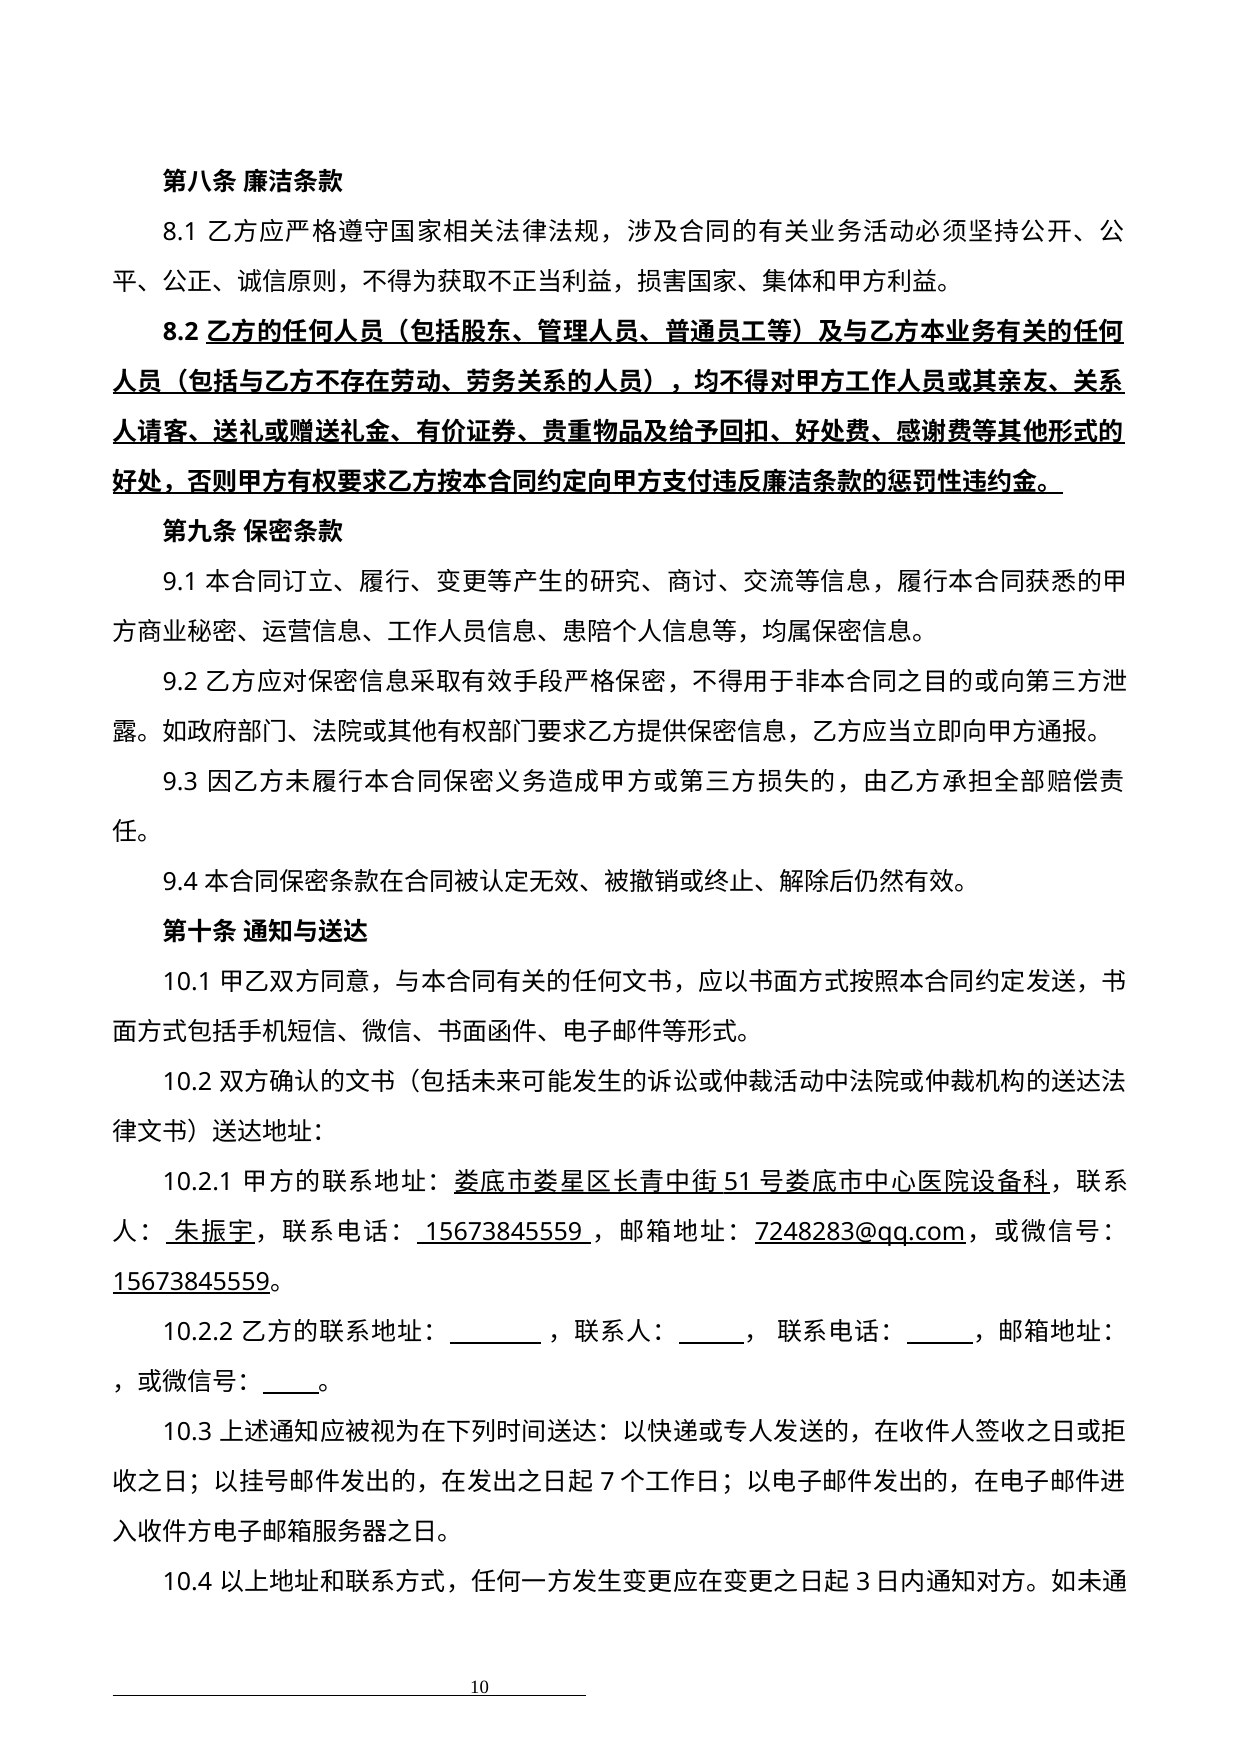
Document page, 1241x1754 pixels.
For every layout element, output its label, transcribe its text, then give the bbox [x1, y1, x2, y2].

text 9.1 本合同订立、履行、变更等产生的研究、商讨、交流等信息，履行本合同获悉的甲方商业秘密、运营信息、工作人员信息、患陪个人信息等，均属保密信息。 [112, 550, 1128, 650]
text 10.3 上述通知应被视为在下列时间送达：以快递或专人发送的，在收件人签收之日或拒收之日；以挂号邮件发出的，在发出之日起7个工作日；以电子邮件发出的，在电子邮件进入收件方电子邮箱服务器之日。 [112, 1400, 1128, 1550]
text 第十条 通知与送达 [112, 900, 1128, 950]
text 9.3 因乙方未履行本合同保密义务造成甲方或第三方损失的，由乙方承担全部赔偿责任。 [112, 750, 1128, 850]
text 10.1 甲乙双方同意，与本合同有关的任何文书，应以书面方式按照本合同约定发送，书面方式包括手机短信、微信、书面函件、电子邮件等形式。 [112, 950, 1128, 1050]
text 10.2.2 乙方的联系地址： ，联系人： ， 联系电话： ，邮箱地址： ，或微信号： 。 [112, 1300, 1128, 1400]
text 第九条 保密条款 [112, 500, 1128, 550]
text 10.2.1 甲方的联系地址：娄底市娄星区长青中街51号娄底市中心医院设备科，联系人： 朱振宇，联系电话： 15673845559 ，邮箱地址：7248283@qq.com，或微信号： 15673845559。 [112, 1150, 1128, 1300]
list 8.2 乙方的任何人员（包括股东、管理人员、普通员工等）及与乙方本业务有关的任何人员（包括与乙方不存在劳动、劳务关系的人员），均不得对甲方工作人员或其亲友、关系人请客、送礼或赠送礼金、有价证券、贵重物品及给予回扣、好处费、感谢费等其他形式的好处，否则甲方有权要求乙方按本合同约定向甲方支付违反廉洁条款的惩罚性违约金。 [112, 300, 1128, 500]
text 9.2 乙方应对保密信息采取有效手段严格保密，不得用于非本合同之目的或向第三方泄露。如政府部门、法院或其他有权部门要求乙方提供保密信息，乙方应当立即向甲方通报。 [112, 650, 1128, 750]
text 10.2 双方确认的文书（包括未来可能发生的诉讼或仲裁活动中法院或仲裁机构的送达法律文书）送达地址： [112, 1050, 1128, 1150]
list 第八条 廉洁条款 [112, 150, 1128, 200]
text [112, 1550, 1128, 1600]
text 9.4 本合同保密条款在合同被认定无效、被撤销或终止、解除后仍然有效。 [112, 850, 1128, 900]
list 8.1 乙方应严格遵守国家相关法律法规，涉及合同的有关业务活动必须坚持公开、公平、公正、诚信原则，不得为获取不正当利益，损害国家、集体和甲方利益。 [112, 200, 1128, 300]
